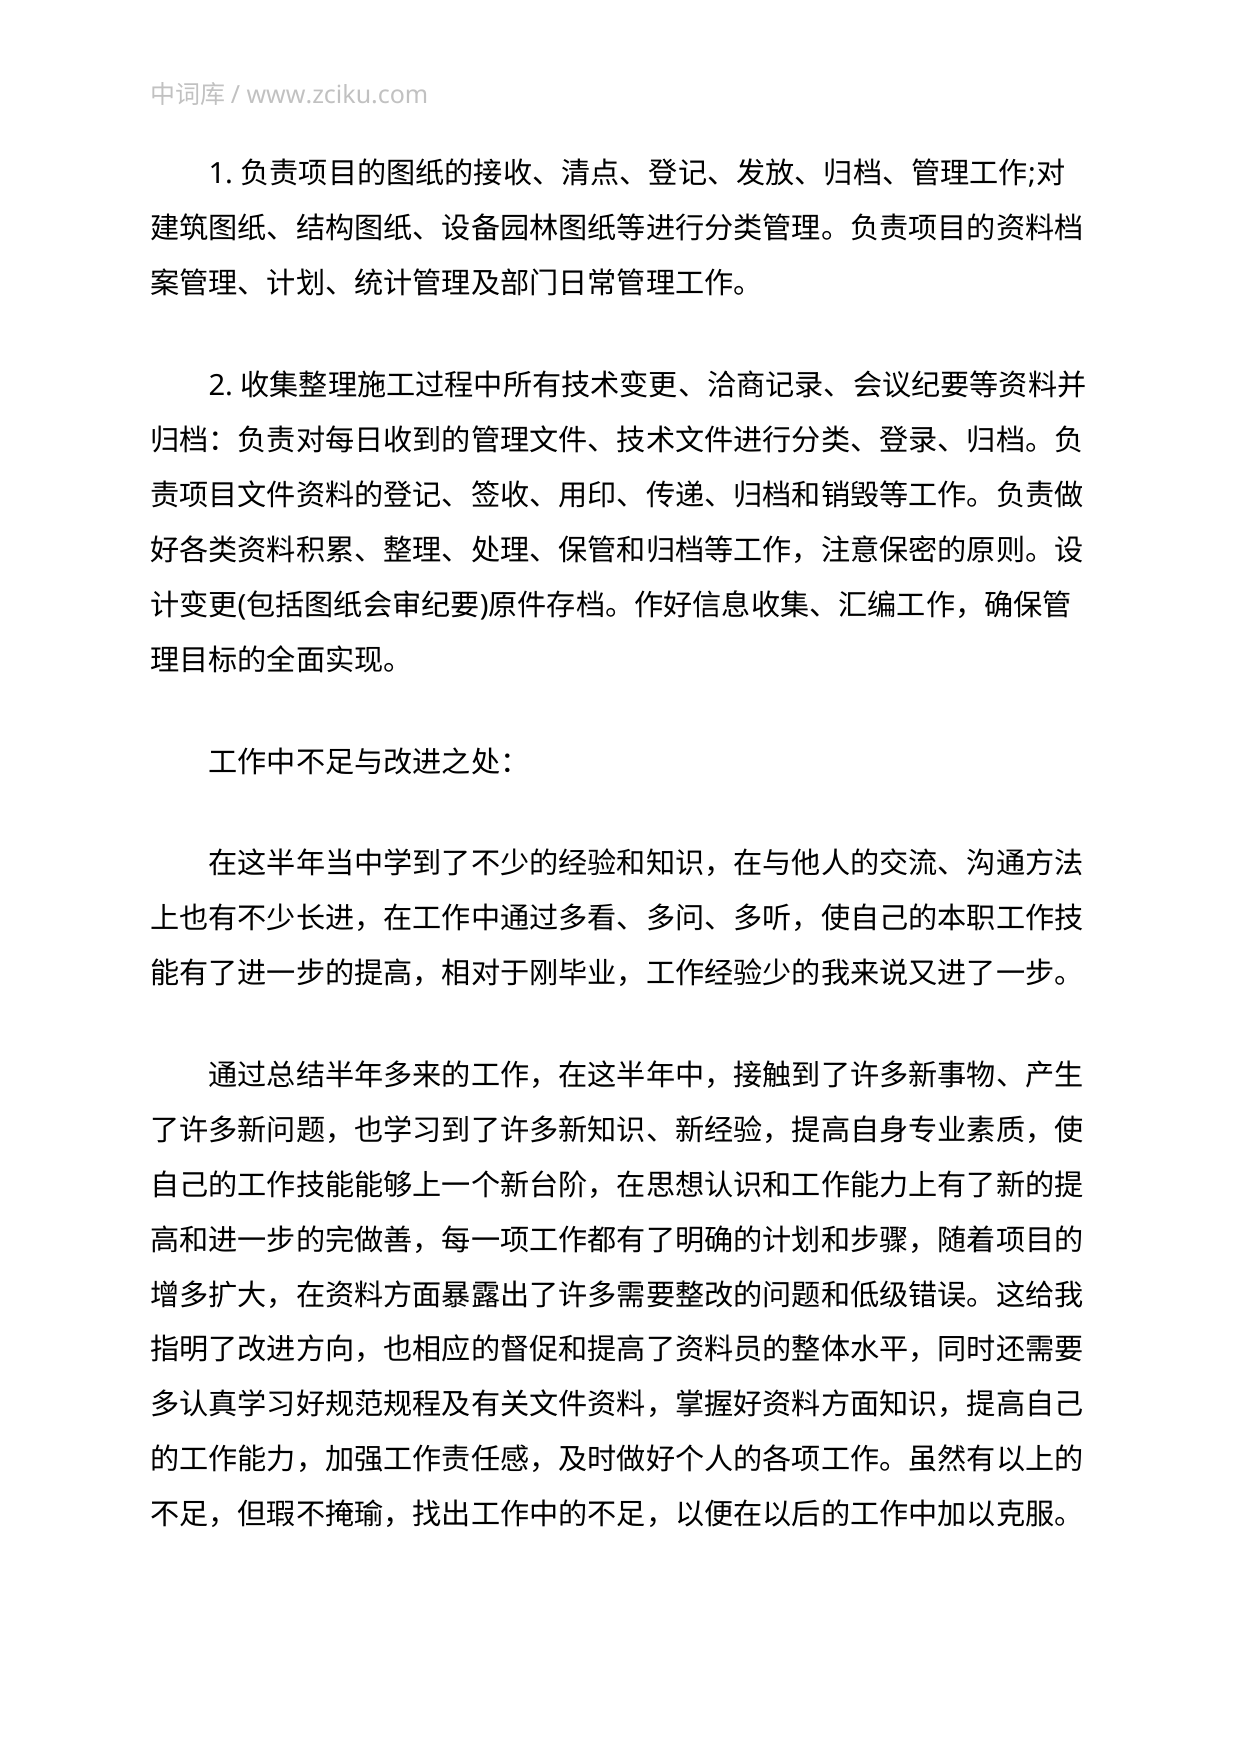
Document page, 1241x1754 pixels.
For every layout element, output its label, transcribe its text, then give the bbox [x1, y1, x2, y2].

text 在这半年当中学到了不少的经验和知识，在与他人的交流、沟通方法上也有不少长进，在工作中通过多看、多问、多听，使自己的本职工作技能有了进一步的提高，相对于刚毕业，工作经验少的我来说又进了一步。 [150, 840, 1090, 992]
text 1. 负责项目的图纸的接收、清点、登记、发放、归档、管理工作;对建筑图纸、结构图纸、设备园林图纸等进行分类管理。负责项目的资料档案管理、计划、统计管理及部门日常管理工作。 [150, 150, 1090, 302]
text 2. 收集整理施工过程中所有技术变更、洽商记录、会议纪要等资料并归档：负责对每日收到的管理文件、技术文件进行分类、登录、归档。负责项目文件资料的登记、签收、用印、传递、归档和销毁等工作。负责做好各类资料积累、整理、处理、保管和归档等工作，注意保密的原则。设计变更(包括图纸会审纪要)原件存档。作好信息收集、汇编工作，确保管理目标的全面实现。 [150, 362, 1090, 679]
text 通过总结半年多来的工作，在这半年中，接触到了许多新事物、产生了许多新问题，也学习到了许多新知识、新经验，提高自身专业素质，使自己的工作技能能够上一个新台阶，在思想认识和工作能力上有了新的提高和进一步的完做善，每一项工作都有了明确的计划和步骤，随着项目的增多扩大，在资料方面暴露出了许多需要整改的问题和低级错误。这给我指明了改进方向，也相应的督促和提高了资料员的整体水平，同时还需要多认真学习好规范规程及有关文件资料，掌握好资料方面知识，提高自己的工作能力，加强工作责任感，及时做好个人的各项工作。虽然有以上的不足，但瑕不掩瑜，找出工作中的不足，以便在以后的工作中加以克服。 [150, 1051, 1090, 1533]
text 工作中不足与改进之处： [150, 738, 1090, 780]
